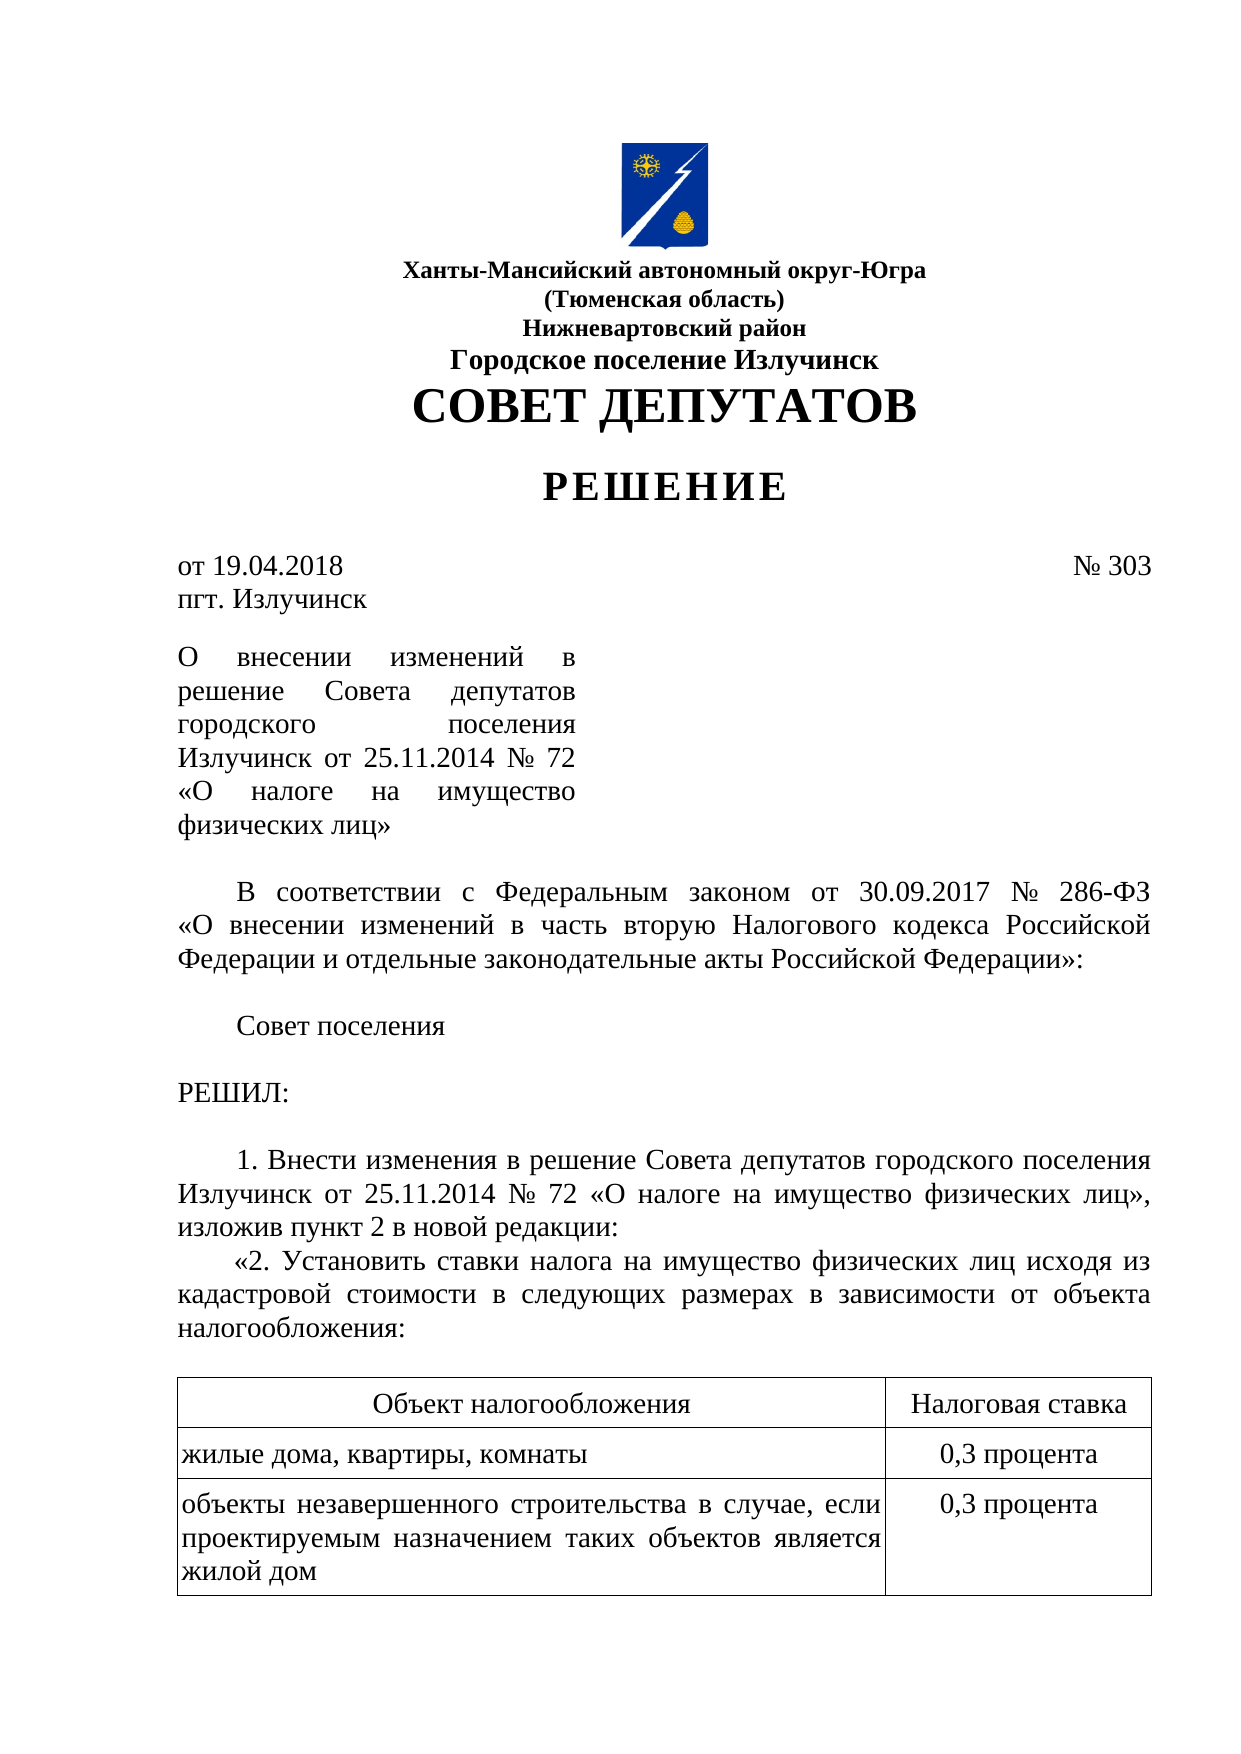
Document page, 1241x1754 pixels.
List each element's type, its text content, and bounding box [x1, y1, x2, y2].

table_cell жилые дома, квартиры, комнаты [178, 1428, 885, 1477]
text Городское поселение Излучинск [177, 342, 1152, 375]
table_header от 19.04.2018 [166, 548, 664, 581]
table_header Объект налогообложения [178, 1378, 885, 1427]
text РЕШИЛ: [177, 1075, 1152, 1109]
text Ханты-Мансийский автономный округ-Югра [177, 256, 1152, 284]
text СОВЕТ ДЕПУТАТОВ [177, 375, 1152, 433]
text РЕШЕНИЕ [177, 462, 1152, 509]
table_cell 0,3 процента [886, 1428, 1151, 1477]
text В соответствии с Федеральным законом от 30.09.2017 № 286-ФЗ «О внесении изменений в часть вторую Налогового кодекса Российской Федерации и отдельные законодательные акты Российской Федерации»: [177, 874, 1152, 974]
table_cell 0,3 процента [886, 1479, 1151, 1595]
text О внесении изменений в решение Совета депутатов городского поселения Излучинск от 25.11.2014 № 72 «О налоге на имущество физических лиц» [177, 639, 576, 840]
text «2. Установить ставки налога на имущество физических лиц исходя из кадастровой стоимости в следующих размерах в зависимости от объекта налогообложения: [177, 1243, 1152, 1343]
table_header Налоговая ставка [886, 1378, 1151, 1427]
text Нижневартовский район [177, 313, 1152, 342]
text пгт. Излучинск [177, 581, 1152, 615]
picture [620, 143, 709, 250]
table_header № 303 [664, 548, 1163, 581]
text Совет поселения [177, 1008, 1152, 1042]
text (Тюменская область) [177, 284, 1152, 313]
text 1. Внести изменения в решение Совета депутатов городского поселения Излучинск от 25.11.2014 № 72 «О налоге на имущество физических лиц», изложив пункт 2 в новой редакции: [177, 1142, 1152, 1243]
table_cell объекты незавершенного строительства в случае, если проектируемым назначением таких объектов является жилой дом [178, 1479, 885, 1595]
